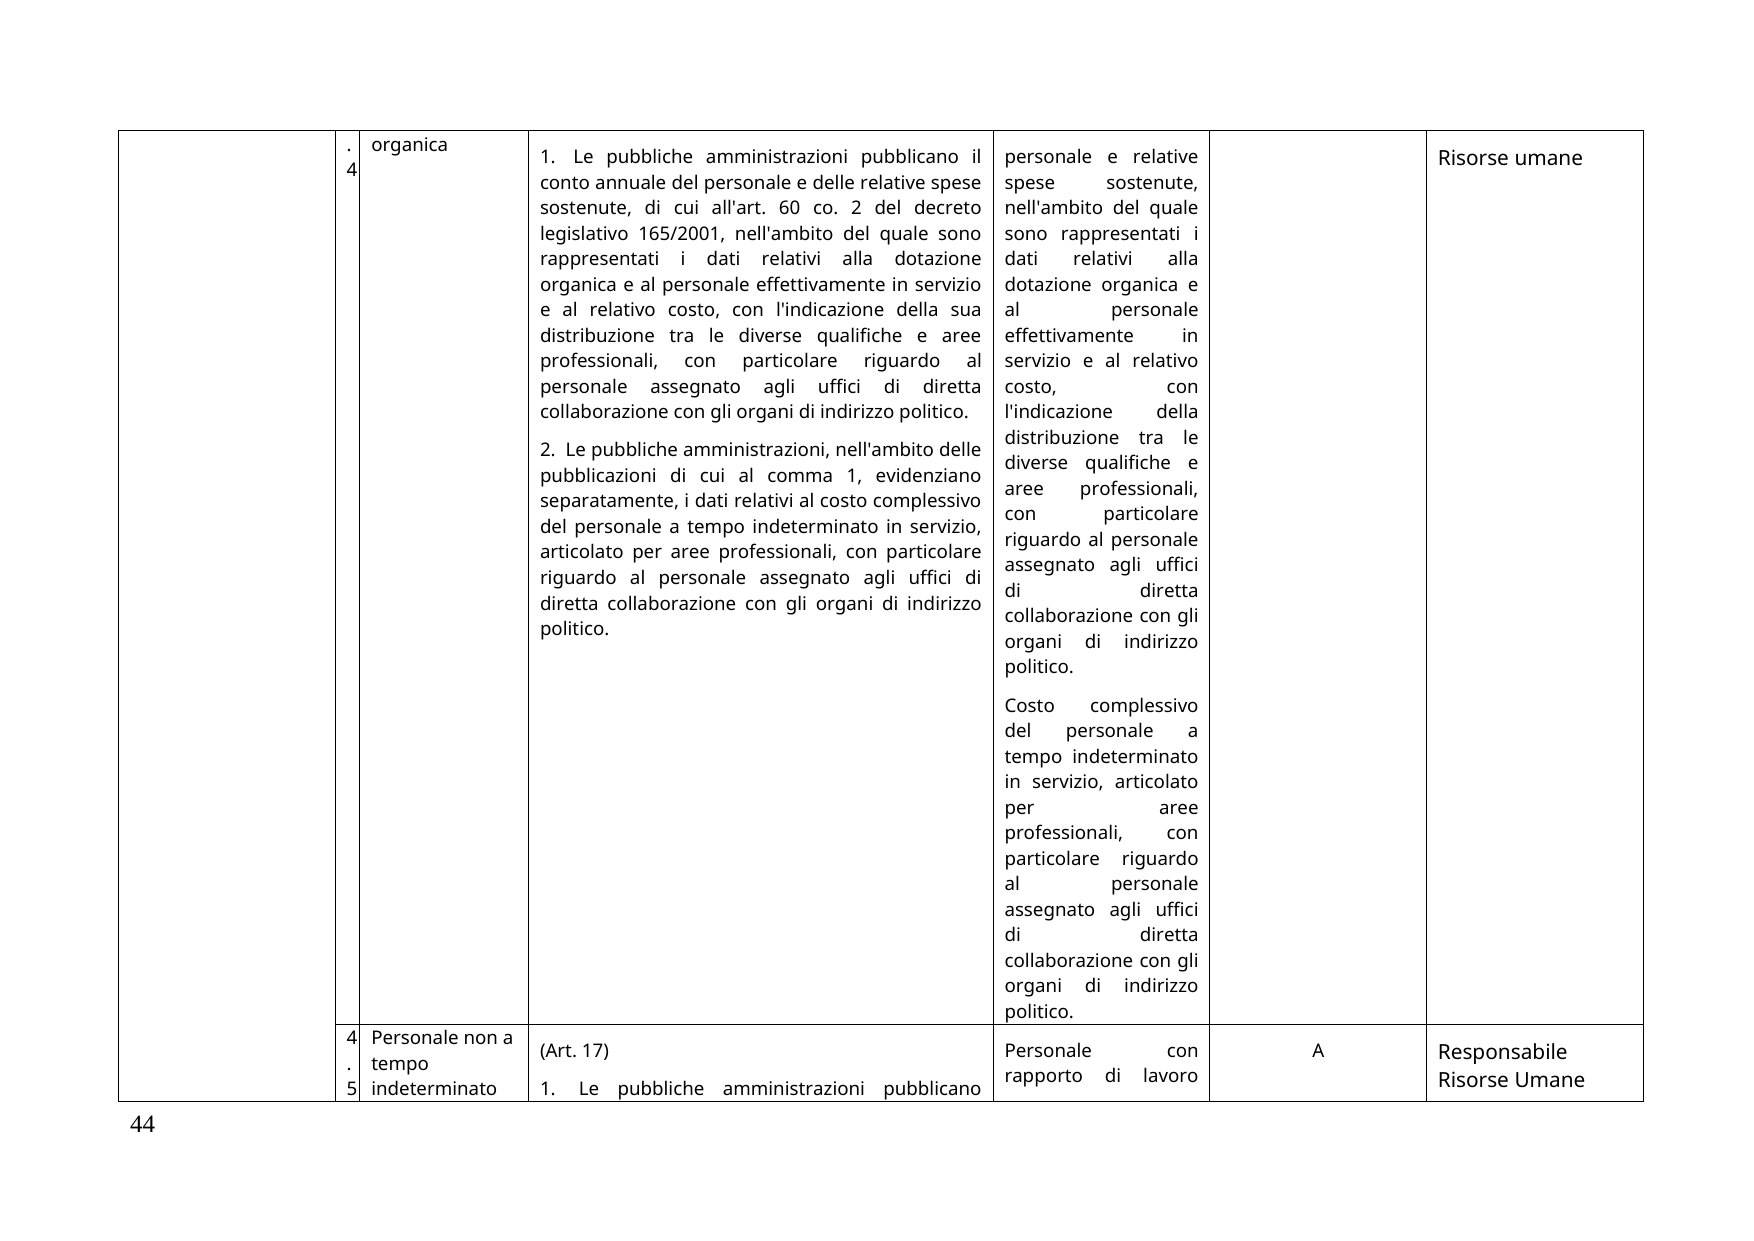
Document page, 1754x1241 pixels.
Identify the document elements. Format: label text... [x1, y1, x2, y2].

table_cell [360, 1025, 528, 1101]
table_cell A TRIM [1210, 1025, 1426, 1101]
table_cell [529, 131, 993, 1024]
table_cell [1427, 131, 1643, 1024]
table_cell 4.4 [336, 131, 359, 1024]
table_cell Dotazione organica [360, 131, 528, 1024]
table_cell 4.5 [336, 1025, 359, 1101]
table_cell A [1210, 131, 1426, 1024]
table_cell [1427, 1025, 1643, 1101]
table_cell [994, 1025, 1209, 1101]
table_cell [529, 1025, 993, 1101]
